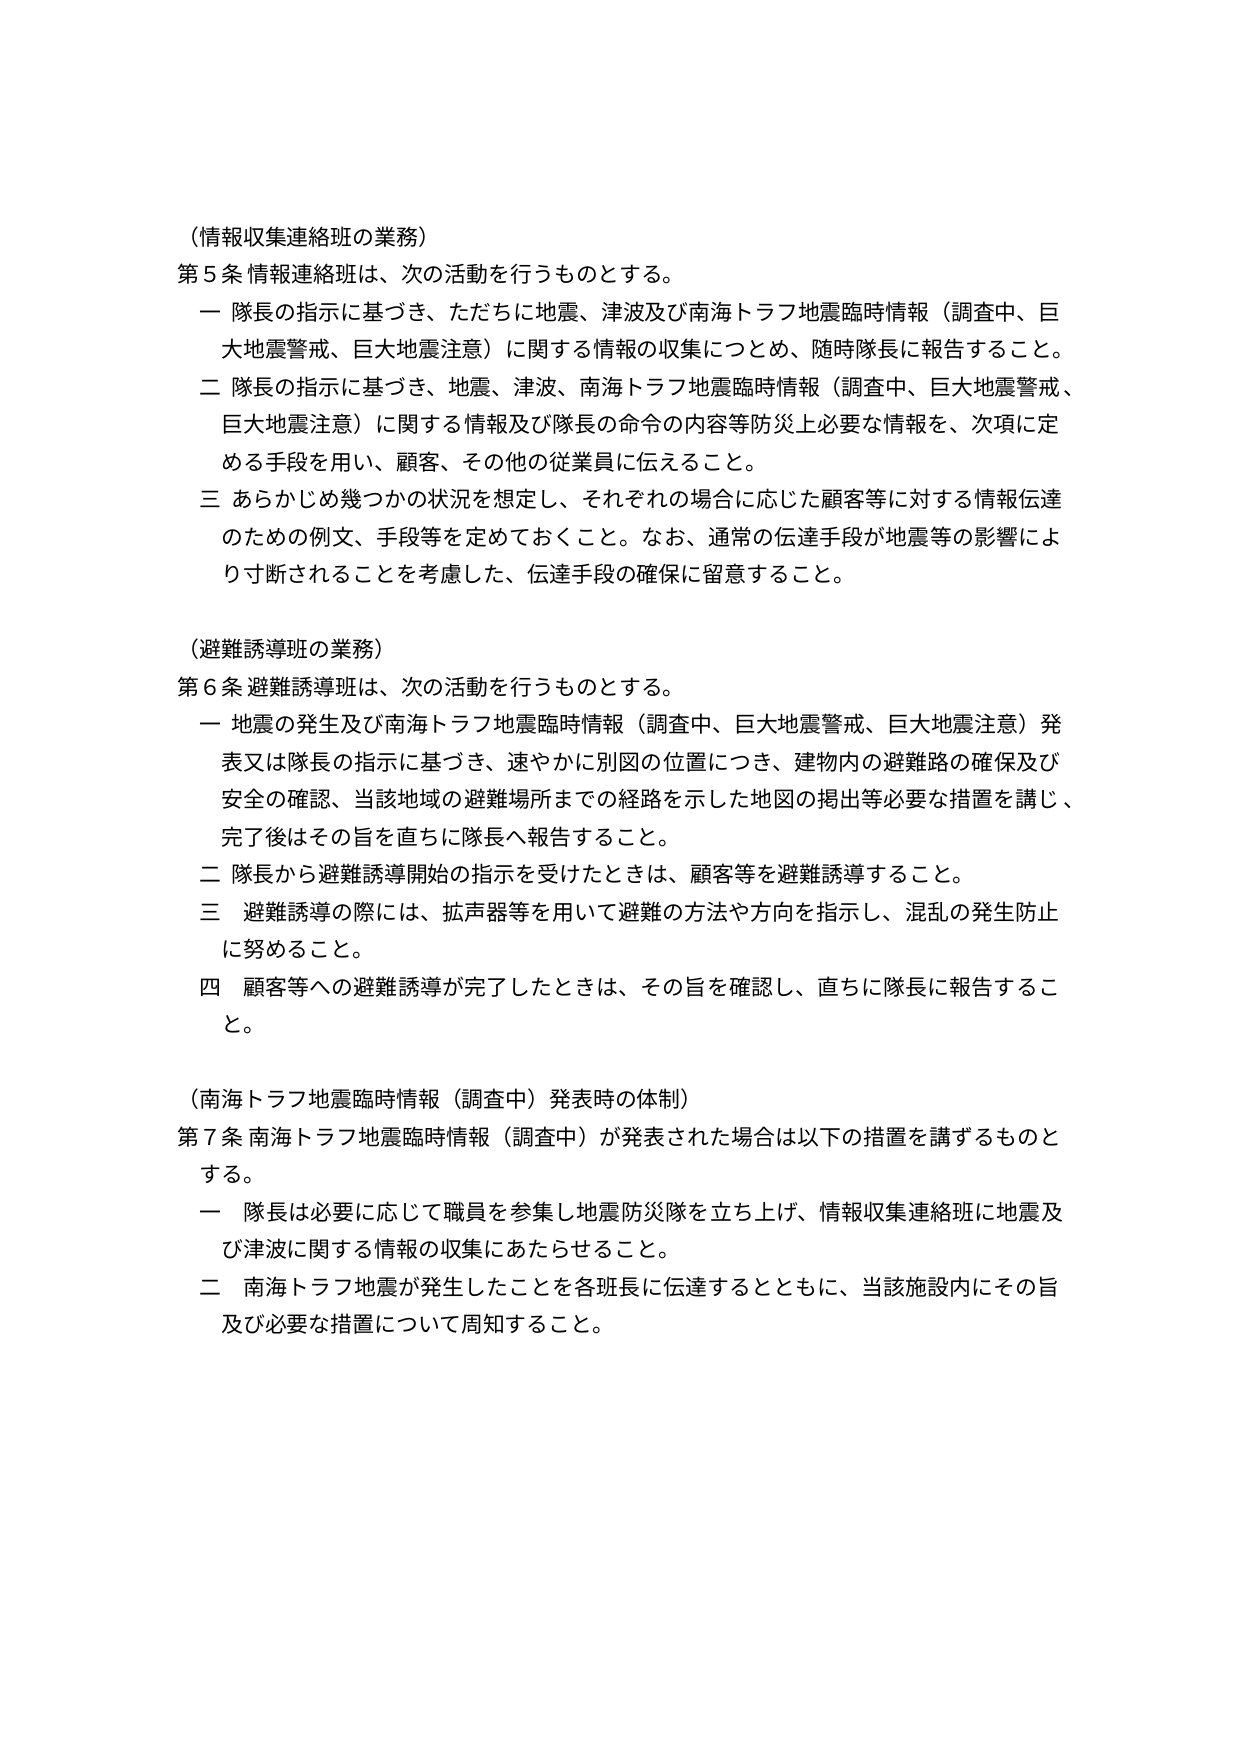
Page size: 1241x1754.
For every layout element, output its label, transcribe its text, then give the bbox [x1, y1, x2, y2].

text （情報収集連絡班の業務） [177, 217, 1063, 254]
text 二 隊長から避難誘導開始の指示を受けたときは、顧客等を避難誘導すること。 [199, 854, 1063, 892]
text 一 隊長の指示に基づき、ただちに地震、津波及び南海トラフ地震臨時情報（調査中、巨大地震警戒、巨大地震注意）に関する情報の収集につとめ、随時隊長に報告すること。 [199, 292, 1063, 367]
text 第６条 避難誘導班は、次の活動を行うものとする。 [177, 667, 1063, 704]
text 二 南海トラフ地震が発生したことを各班長に伝達するとともに、当該施設内にその旨及び必要な措置について周知すること。 [177, 1267, 1063, 1342]
text 一 隊長は必要に応じて職員を参集し地震防災隊を立ち上げ、情報収集連絡班に地震及び津波に関する情報の収集にあたらせること。 [177, 1192, 1063, 1267]
text 二 隊長の指示に基づき、地震、津波、南海トラフ地震臨時情報（調査中、巨大地震警戒、巨大地震注意）に関する情報及び隊長の命令の内容等防災上必要な情報を、次項に定める手段を用い、顧客、その他の従業員に伝えること。 [199, 367, 1063, 479]
text 一 地震の発生及び南海トラフ地震臨時情報（調査中、巨大地震警戒、巨大地震注意）発表又は隊長の指示に基づき、速やかに別図の位置につき、建物内の避難路の確保及び安全の確認、当該地域の避難場所までの経路を示した地図の掲出等必要な措置を講じ、完了後はその旨を直ちに隊長へ報告すること。 [199, 704, 1063, 854]
text 三 あらかじめ幾つかの状況を想定し、それぞれの場合に応じた顧客等に対する情報伝達のための例文、手段等を定めておくこと。なお、通常の伝達手段が地震等の影響により寸断されることを考慮した、伝達手段の確保に留意すること。 [199, 479, 1063, 592]
text 四 顧客等への避難誘導が完了したときは、その旨を確認し、直ちに隊長に報告すること。 [199, 967, 1063, 1042]
text （南海トラフ地震臨時情報（調査中）発表時の体制） [177, 1079, 1063, 1117]
text 第７条 南海トラフ地震臨時情報（調査中）が発表された場合は以下の措置を講ずるものとする。 [177, 1117, 1063, 1192]
text 第５条 情報連絡班は、次の活動を行うものとする。 [177, 254, 1063, 292]
text 三 避難誘導の際には、拡声器等を用いて避難の方法や方向を指示し、混乱の発生防止に努めること。 [199, 892, 1063, 967]
text （避難誘導班の業務） [177, 629, 1063, 667]
